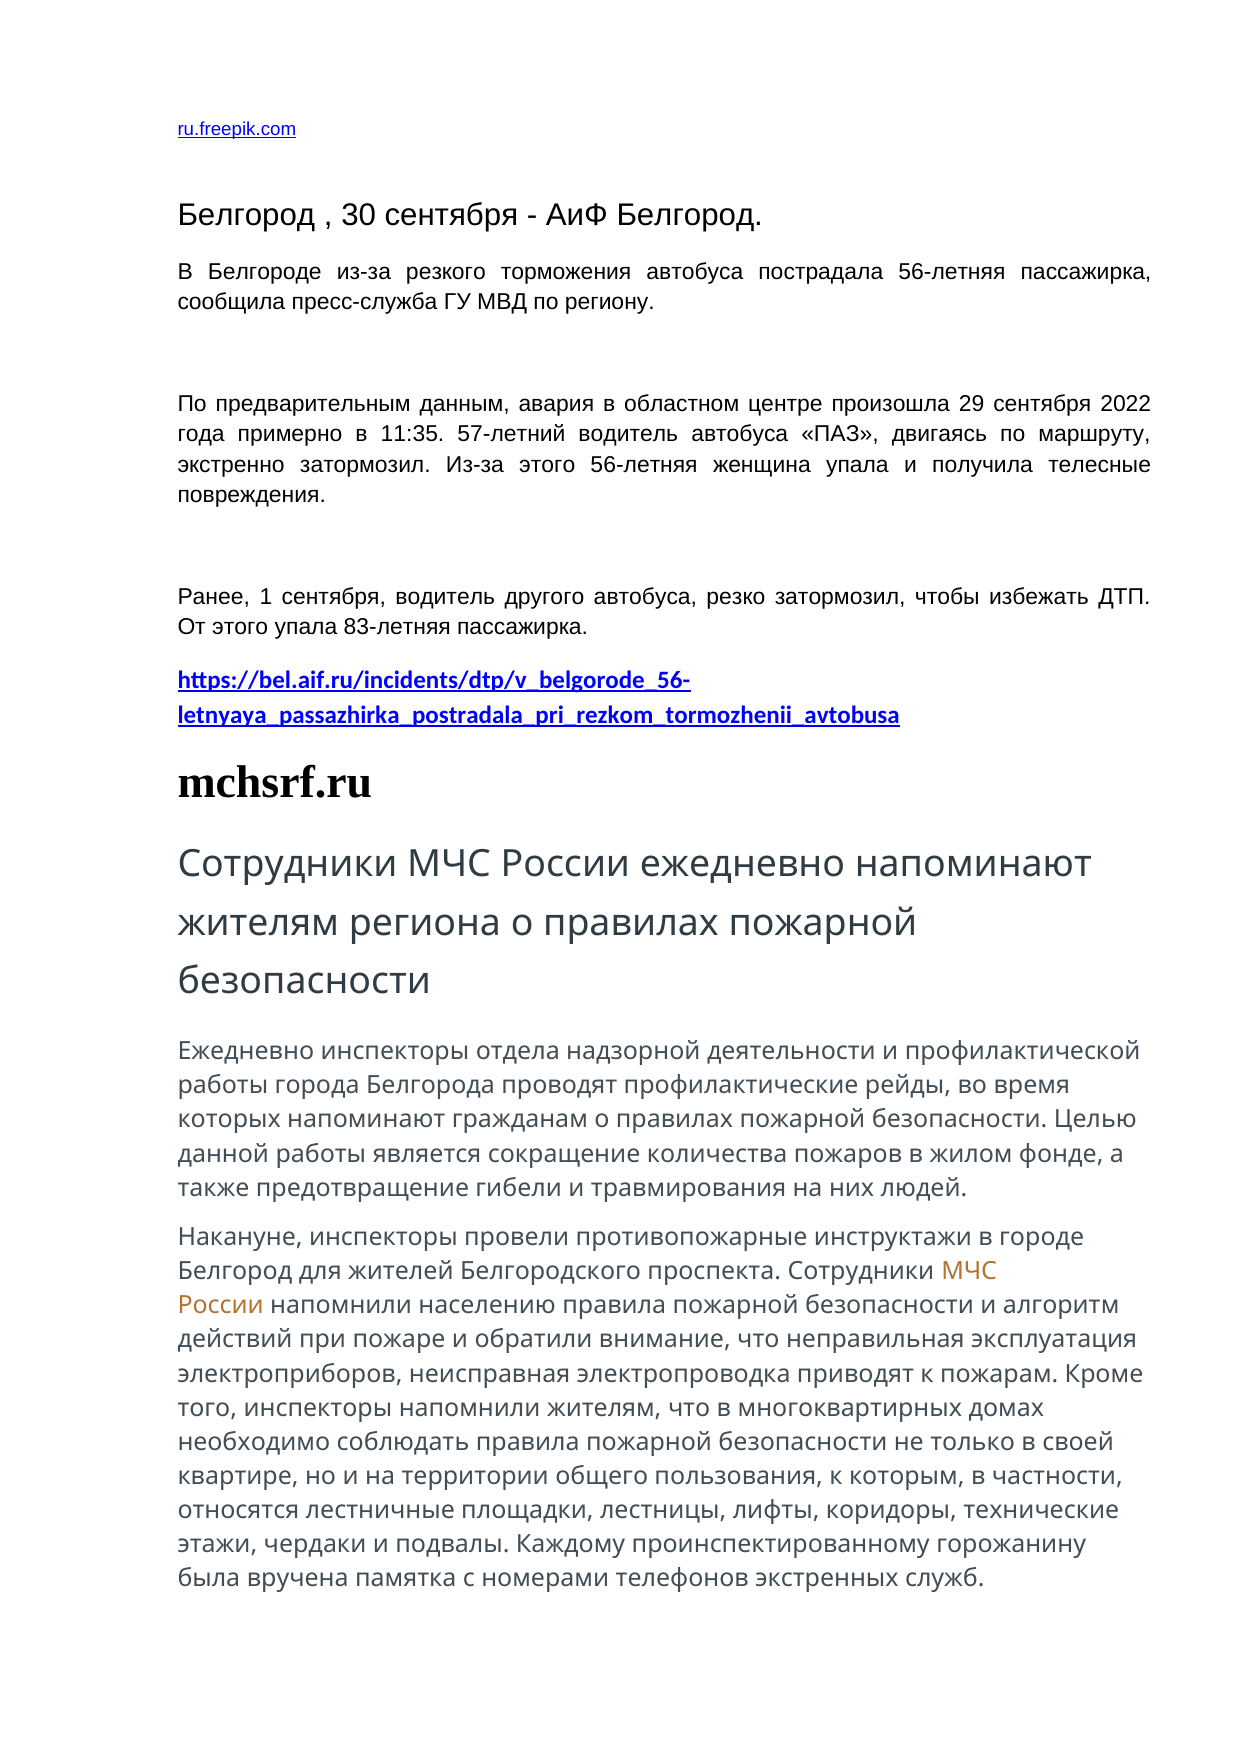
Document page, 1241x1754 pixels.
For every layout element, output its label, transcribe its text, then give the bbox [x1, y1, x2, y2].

text Накануне, инспекторы провели противопожарные инструктажи в городе Белгород для жителей Белгородского проспекта. Сотрудники МЧС России напомнили населению правила пожарной безопасности и алгоритм действий при пожаре и обратили внимание, что неправильная эксплуатация электроприборов, неисправная электропроводка приводят к пожарам. Кроме того, инспекторы напомнили жителям, что в многоквартирных домах необходимо соблюдать правила пожарной безопасности не только в своей квартире, но и на территории общего пользования, к которым, в частности, относятся лестничные площадки, лестницы, лифты, коридоры, технические этажи, чердаки и подвалы. Каждому проинспектированному горожанину была вручена памятка с номерами телефонов экстренных служб. [177, 1219, 1152, 1594]
text Ранее, 1 сентября, водитель другого автобуса, резко затормозил, чтобы избежать ДТП. От этого упала 83-летняя пассажирка. [177, 583, 1152, 639]
text По предварительным данным, авария в областном центре произошла 29 сентября 2022 года примерно в 11:35. 57-летний водитель автобуса «ПАЗ», двигаясь по маршруту, экстренно затормозил. Из-за этого 56-летняя женщина упала и получила телесные повреждения. [177, 390, 1152, 507]
text https://bel.aif.ru/incidents/dtp/v_belgorode_56-letnyaya_passazhirka_postradala_pri_rezkom_tormozhenii_avtobusa [177, 664, 1152, 729]
text В Белгороде из-за резкого торможения автобуса пострадала 56-летняя пассажирка, сообщила пресс-служба ГУ МВД по региону. [177, 258, 1152, 314]
text ru.freepik.com [177, 118, 1152, 172]
text Белгород , 30 сентября - АиФ Белгород. [177, 196, 1152, 232]
text mchsrf.ru [177, 755, 1152, 808]
text Ежедневно инспекторы отдела надзорной деятельности и профилактической работы города Белгорода проводят профилактические рейды, во время которых напоминают гражданам о правилах пожарной безопасности. Целью данной работы является сокращение количества пожаров в жилом фонде, а также предотвращение гибели и травмирования на них людей. [177, 1033, 1152, 1203]
text Сотрудники МЧС России ежедневно напоминают жителям региона о правилах пожарной безопасности [177, 836, 1152, 1004]
